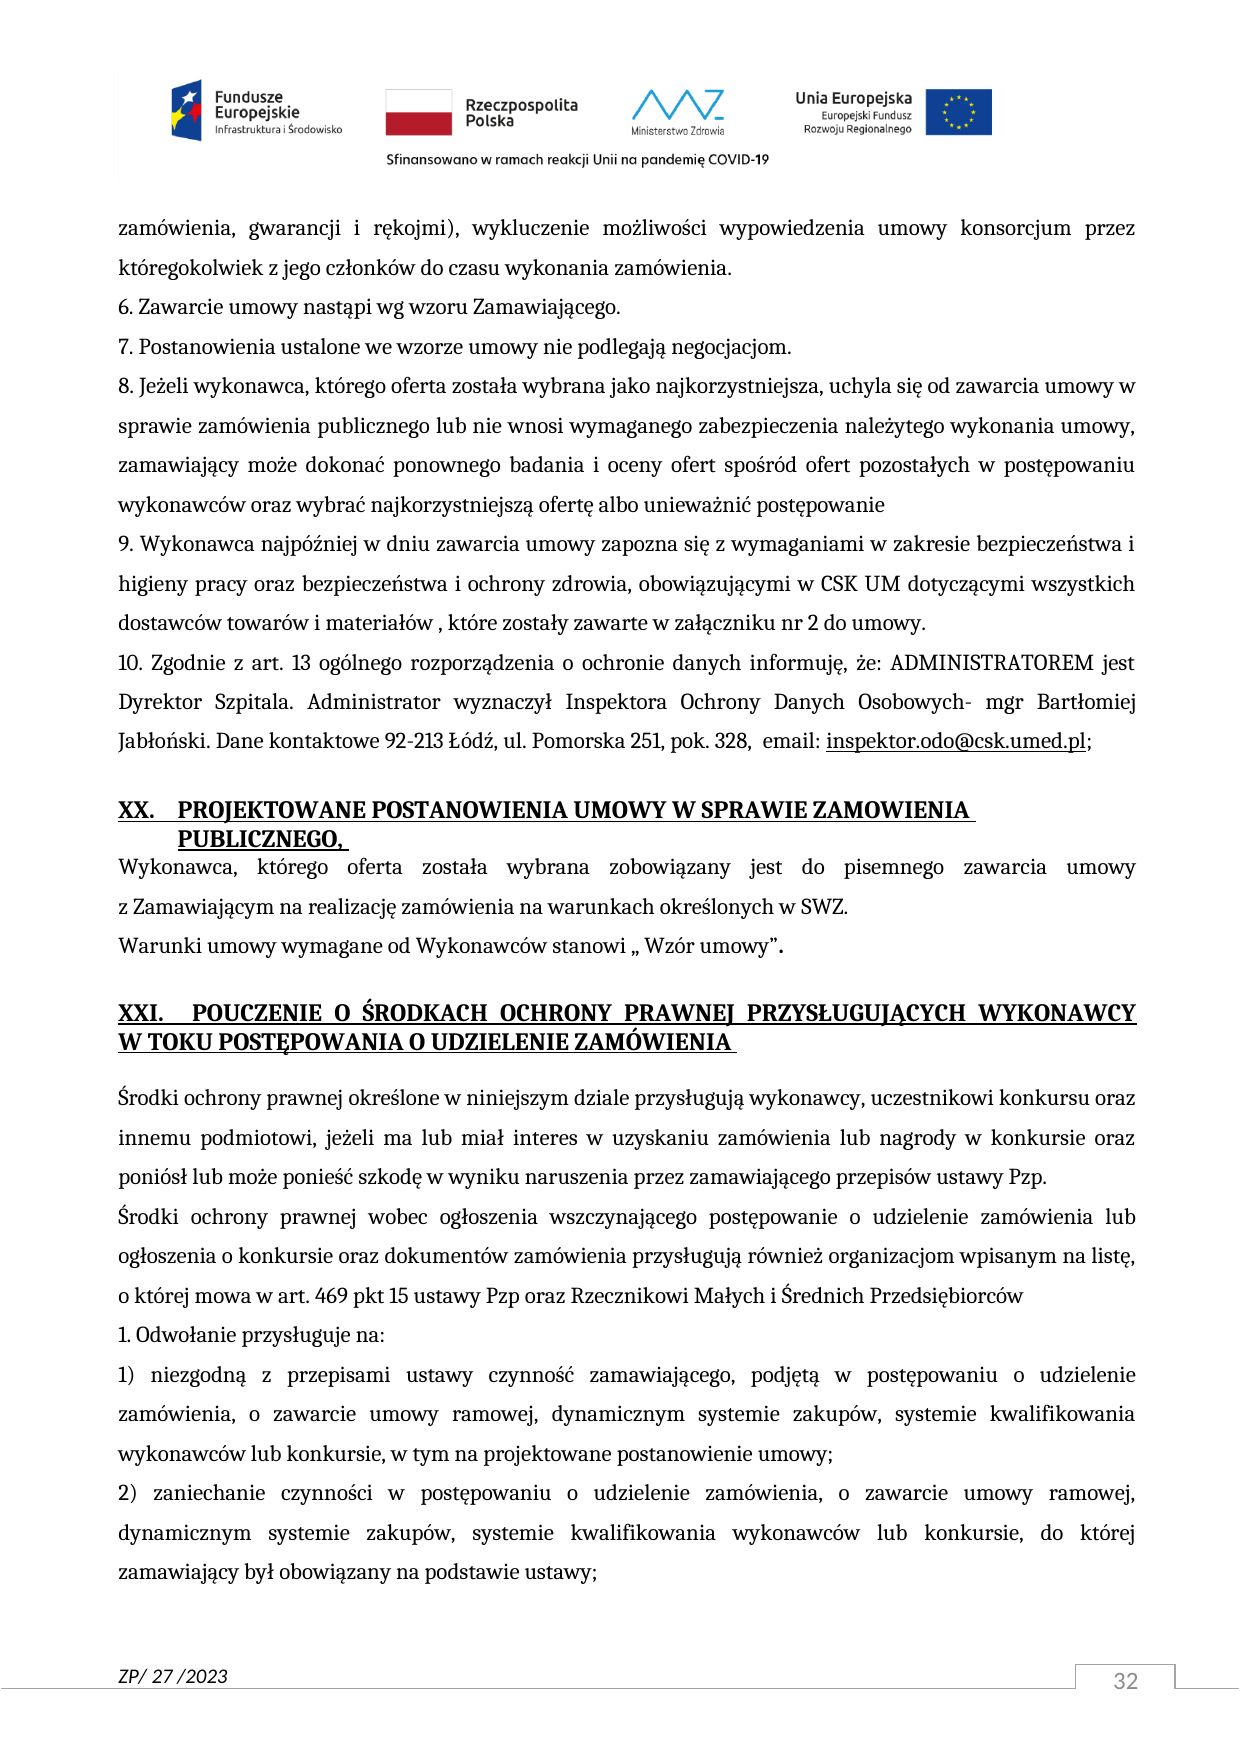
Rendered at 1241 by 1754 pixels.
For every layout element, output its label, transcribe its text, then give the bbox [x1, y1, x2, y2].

text Środki ochrony prawnej określone w niniejszym dziale przysługują wykonawcy, uczestnikowi konkursu oraz innemu podmiotowi, jeżeli ma lub miał interes w uzyskaniu zamówienia lub nagrody w konkursie oraz poniósł lub może ponieść szkodę w wyniku naruszenia przez zamawiającego przepisów ustawy Pzp. [118, 1085, 1137, 1190]
text 10. Zgodnie z art. 13 ogólnego rozporządzenia o ochronie danych informuję, że: ADMINISTRATOREM jest Dyrektor Szpitala. Administrator wyznaczył Inspektora Ochrony Danych Osobowych- mgr Bartłomiej Jabłoński. Dane kontaktowe 92-213 Łódź, ul. Pomorska 251, pok. 328, email: inspektor.odo@csk.umed.pl; [118, 649, 1137, 754]
text 9. Wykonawca najpóźniej w dniu zawarcia umowy zapozna się z wymaganiami w zakresie bezpieczeństwa i higieny pracy oraz bezpieczeństwa i ochrony zdrowia, obowiązującymi w CSK UM dotyczącymi wszystkich dostawców towarów i materiałów , które zostały zawarte w załączniku nr 2 do umowy. [118, 531, 1137, 636]
text XX. PROJEKTOWANE POSTANOWIENIA UMOWY W SPRAWIE ZAMOWIENIA PUBLICZNEGO, [118, 796, 1137, 854]
text 7. Postanowienia ustalone we wzorze umowy nie podlegają negocjacjom. [118, 333, 1137, 360]
text 1) niezgodną z przepisami ustawy czynność zamawiającego, podjętą w postępowaniu o udzielenie zamówienia, o zawarcie umowy ramowej, dynamicznym systemie zakupów, systemie kwalifikowania wykonawców lub konkursie, w tym na projektowane postanowienie umowy; [118, 1361, 1137, 1467]
picture [118, 70, 1034, 184]
text 8. Jeżeli wykonawca, którego oferta została wybrana jako najkorzystniejsza, uchyla się od zawarcia umowy w sprawie zamówienia publicznego lub nie wnosi wymaganego zabezpieczenia należytego wykonania umowy, zamawiający może dokonać ponownego badania i oceny ofert spośród ofert pozostałych w postępowaniu wykonawców oraz wybrać najkorzystniejszą ofertę albo unieważnić postępowanie [118, 373, 1137, 518]
text Wykonawca, którego oferta została wybrana zobowiązany jest do pisemnego zawarcia umowy z Zamawiającym na realizację zamówienia na warunkach określonych w SWZ. [118, 854, 1137, 920]
text XXI. POUCZENIE O ŚRODKACH OCHRONY PRAWNEJ PRZYSŁUGUJĄCYCH WYKONAWCY W TOKU POSTĘPOWANIA O UDZIELENIE ZAMÓWIENIA [118, 1025, 1137, 1056]
text 1. Odwołanie przysługuje na: [118, 1322, 1137, 1348]
text 6. Zawarcie umowy nastąpi wg wzoru Zamawiającego. [118, 294, 1137, 320]
text Środki ochrony prawnej wobec ogłoszenia wszczynającego postępowanie o udzielenie zamówienia lub ogłoszenia o konkursie oraz dokumentów zamówienia przysługują również organizacjom wpisanym na listę, o której mowa w art. 469 pkt 15 ustawy Pzp oraz Rzecznikowi Małych i Średnich Przedsiębiorców [118, 1203, 1137, 1309]
text Warunki umowy wymagane od Wykonawców stanowi „ Wzór umowy”. [118, 933, 1137, 959]
text XXI. POUCZENIE O ŚRODKACH OCHRONY PRAWNEJ PRZYSŁUGUJĄCYCH WYKONAWCY W TOKU POSTĘPOWANIA O UDZIELENIE ZAMÓWIENIA [118, 999, 1137, 1023]
text 2) zaniechanie czynności w postępowaniu o udzielenie zamówienia, o zawarcie umowy ramowej, dynamicznym systemie zakupów, systemie kwalifikowania wykonawców lub konkursie, do której zamawiający był obowiązany na podstawie ustawy; [118, 1480, 1137, 1585]
